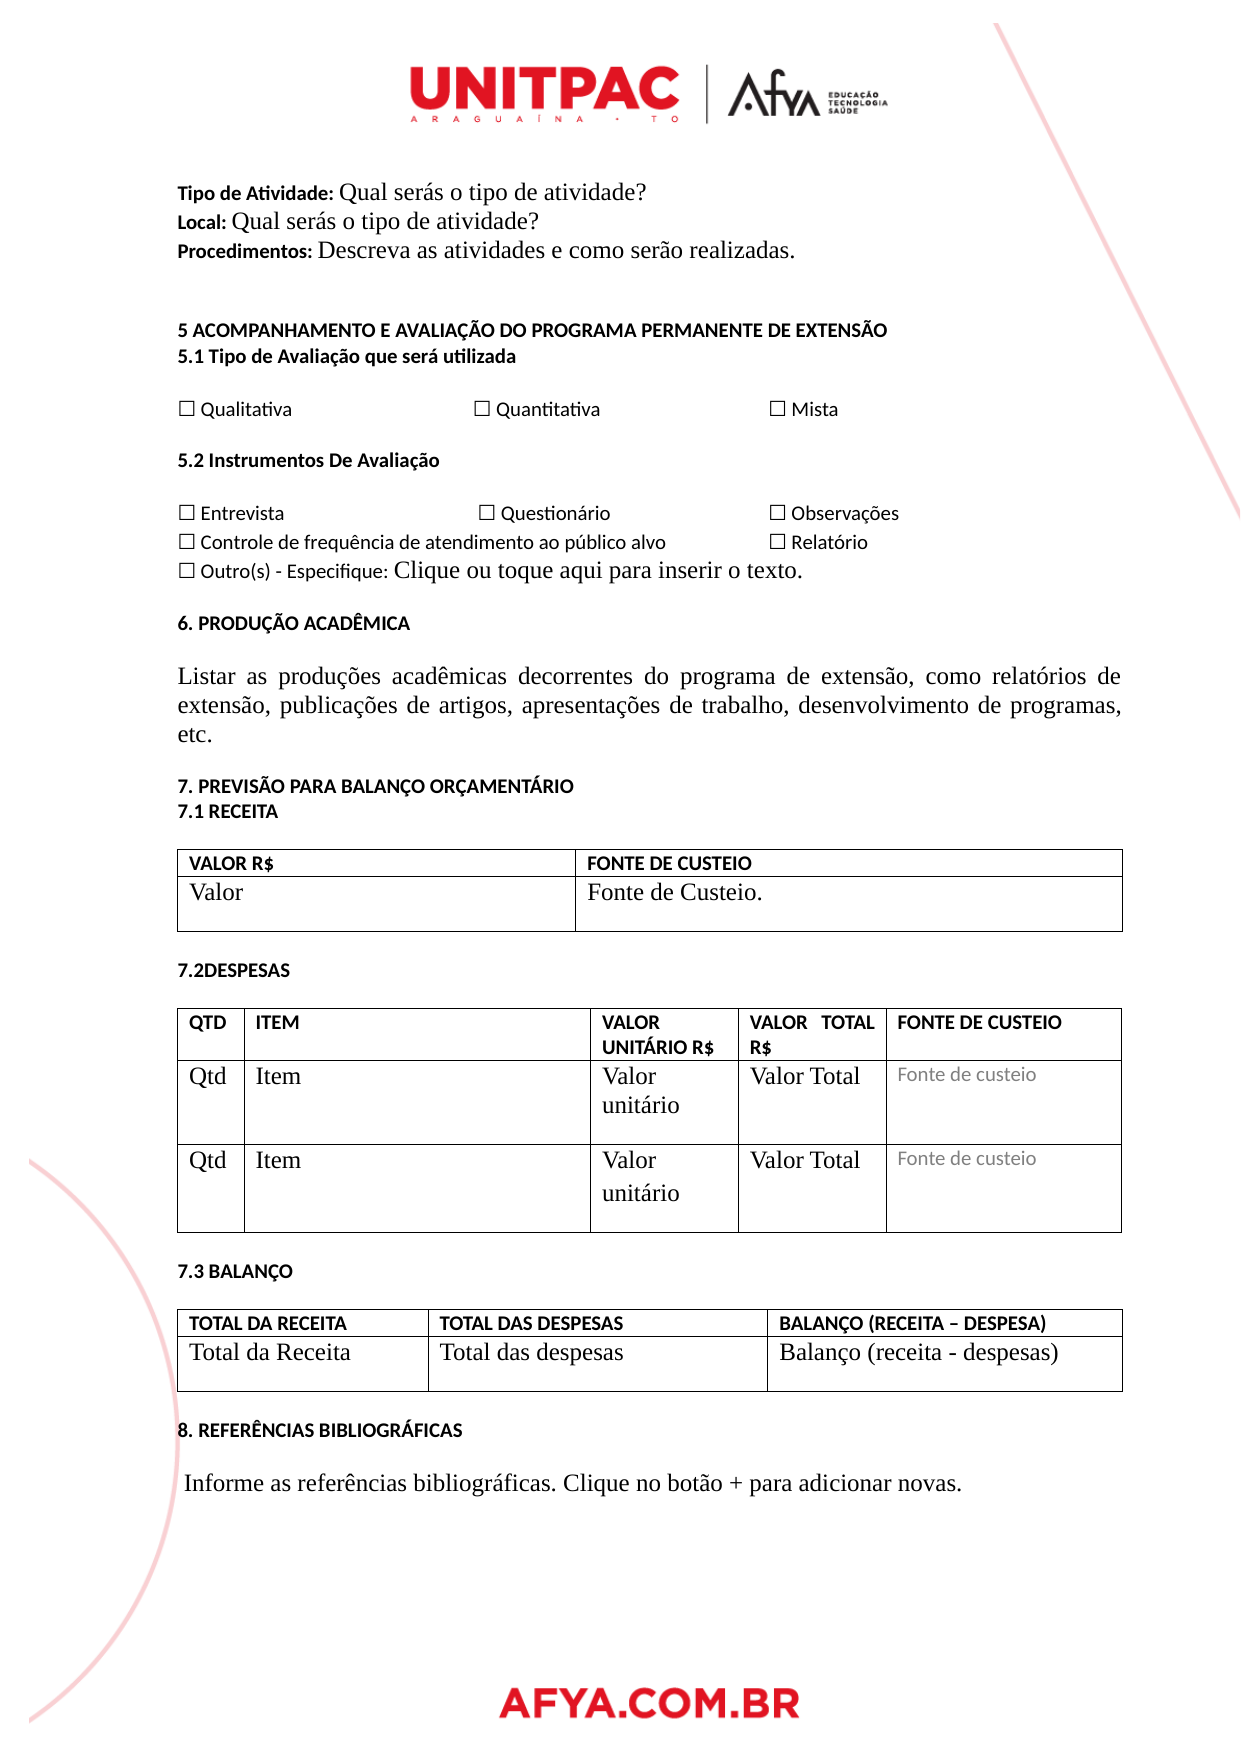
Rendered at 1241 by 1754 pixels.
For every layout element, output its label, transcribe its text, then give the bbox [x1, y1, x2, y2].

table_header VALOR UNITÁRIO R$ [591, 1009, 738, 1060]
text 8. REFERÊNCIAS BIBLIOGRÁFICAS [177, 1417, 1122, 1443]
text 7.3 BALANÇO [177, 1258, 1122, 1284]
table_header FONTE DE CUSTEIO [576, 850, 1122, 876]
text 5 ACOMPANHAMENTO E AVALIAÇÃO DO PROGRAMA PERMANENTE DE EXTENSÃO [177, 318, 1122, 343]
text Outro(s) - Especifique: [177, 555, 1122, 585]
text Qualitativa Quantitativa Mista [177, 394, 1122, 422]
table_header TOTAL DA RECEITA [178, 1310, 428, 1336]
table_header VALOR R$ [178, 850, 575, 876]
text Controle de frequência de atendimento ao público alvo Relatório [177, 527, 1122, 555]
table_header TOTAL DAS DESPESAS [429, 1310, 767, 1336]
text 5.1 Tipo de Avaliação que será utilizada [177, 343, 1122, 368]
table_header BALANÇO (RECEITA – DESPESA) [768, 1310, 1122, 1336]
text 7.1 RECEITA [177, 798, 1122, 824]
text 5.2 Instrumentos De Avaliação [177, 448, 1122, 473]
table_header VALOR TOTAL R$ [739, 1009, 886, 1060]
table_header QTD [178, 1009, 244, 1060]
table_header FONTE DE CUSTEIO [887, 1009, 1121, 1060]
text 7.2DESPESAS [177, 957, 1122, 983]
text 7. PREVISÃO PARA BALANÇO ORÇAMENTÁRIO [177, 773, 1122, 798]
picture [29, 23, 1241, 1754]
text 6. PRODUÇÃO ACADÊMICA [177, 610, 1122, 636]
text Entrevista Questionário Observações [177, 498, 1122, 527]
table_header ITEM [245, 1009, 590, 1060]
